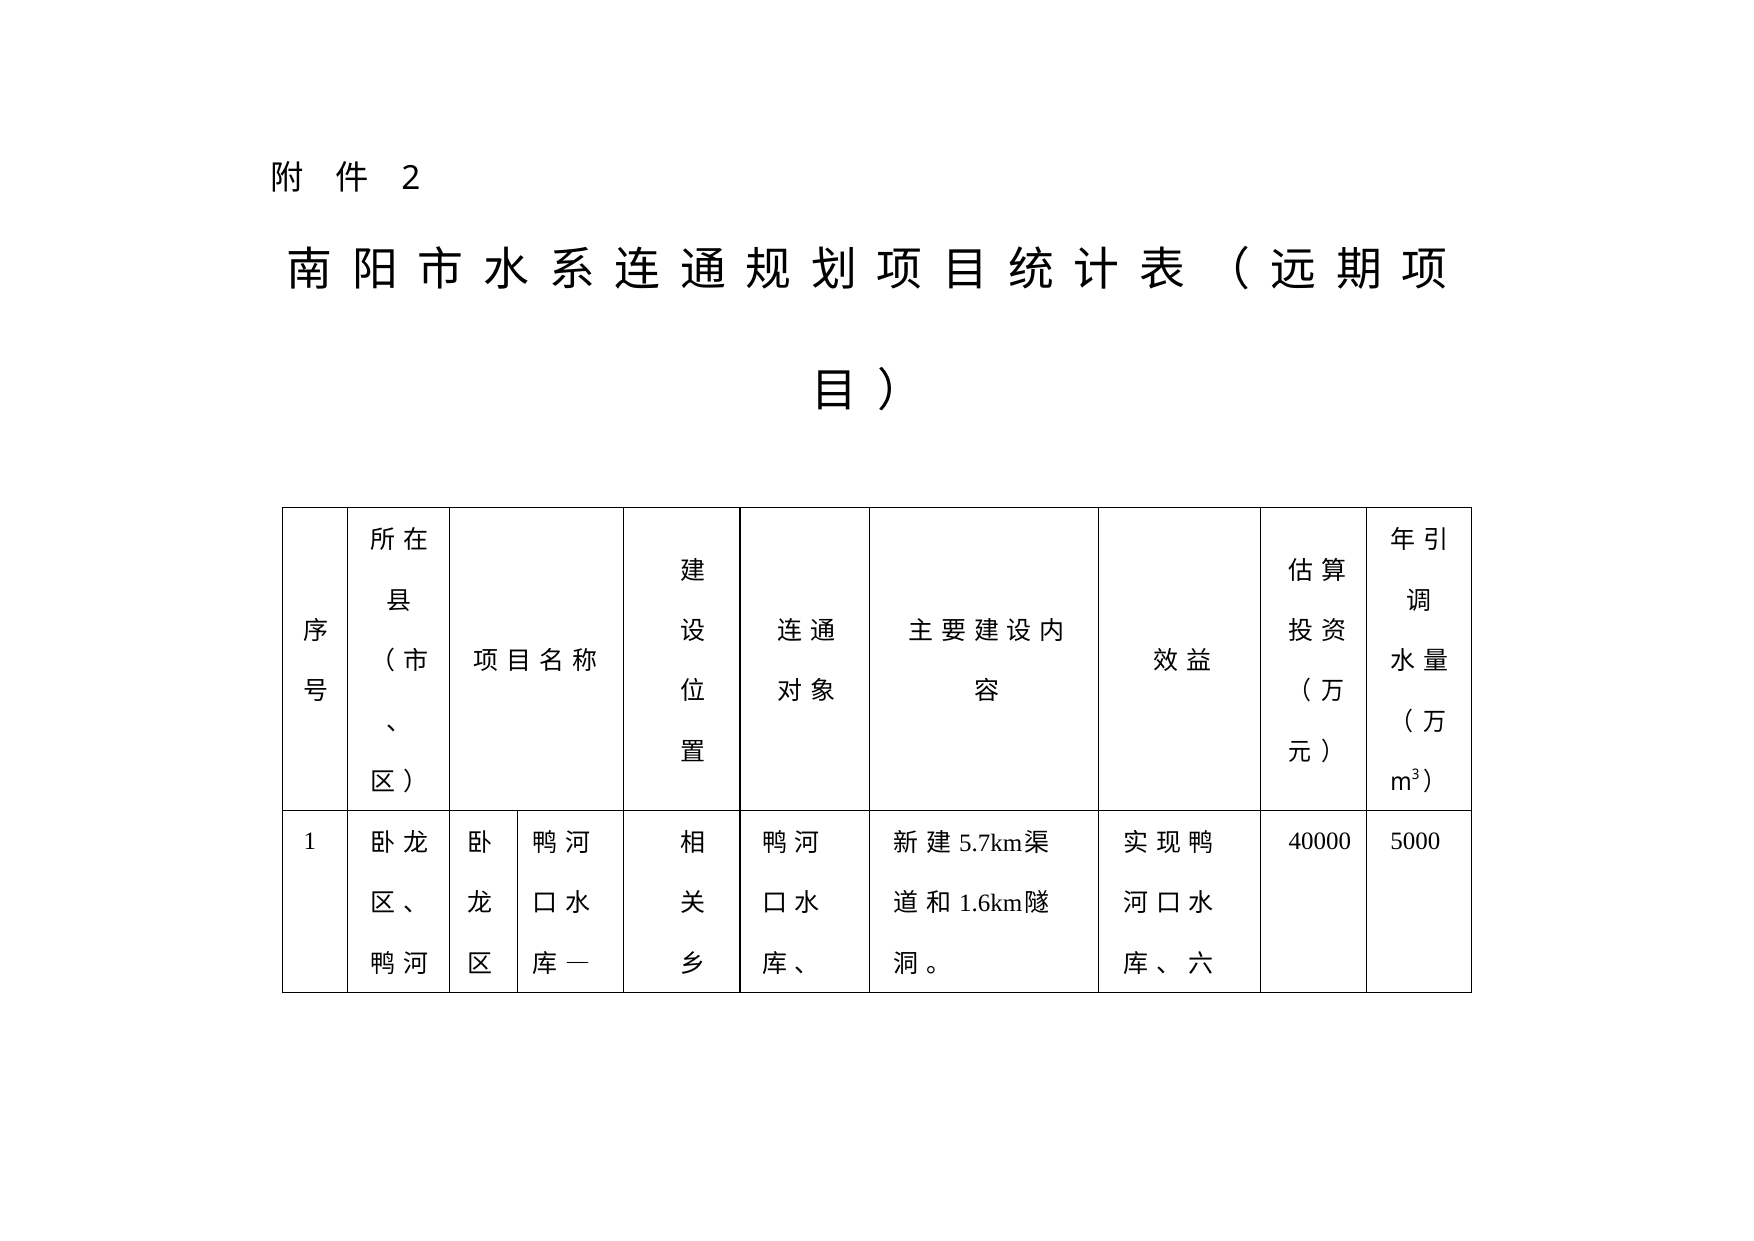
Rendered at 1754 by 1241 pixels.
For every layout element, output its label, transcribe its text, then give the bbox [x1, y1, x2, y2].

table_cell 1 [283, 811, 347, 992]
table_header 所在县（市、区） [348, 508, 449, 809]
table_header 效益 [1099, 508, 1260, 809]
text 附件2 [270, 145, 1484, 205]
table_cell 卧龙区、鸭河工区水系连通 [450, 811, 517, 992]
table_cell 卧龙区、鸭河工区 [348, 811, 449, 992]
table_cell 鸭河口水库、张湾水库、冢岗庙水库、龙王沟水库 [741, 811, 869, 992]
table_header 项目名称 [450, 508, 623, 809]
table_cell 鸭河口水库—冢岗庙水库—龙王沟水库连通 [518, 811, 623, 992]
table_header 估算 投资 （万元） [1261, 508, 1366, 809]
table_header 建设位置 [624, 508, 739, 809]
table_header 年引调 水量 （万m3） [1367, 508, 1471, 809]
table_header 主要建设内容 [870, 508, 1098, 809]
table_cell 5000 [1367, 811, 1471, 992]
text 南阳市水系连通规划项目统计表（远期项目） [270, 205, 1484, 447]
table_header 连通对象 [741, 508, 869, 809]
table_cell 40000 [1261, 811, 1366, 992]
table_cell 新建5.7km渠道和1.6km隧洞。 [870, 811, 1098, 992]
table_cell 相关乡镇 [624, 811, 739, 992]
table_cell 实现鸭河口水库、六座中型水库、白河、内河水资源综合利用、联合调度，保证南阳市中心城区城市生产生活用水，确保中心城区白河32km水域、9条内河的生态景观用水。 [1099, 811, 1260, 992]
table_header 序号 [283, 508, 347, 809]
